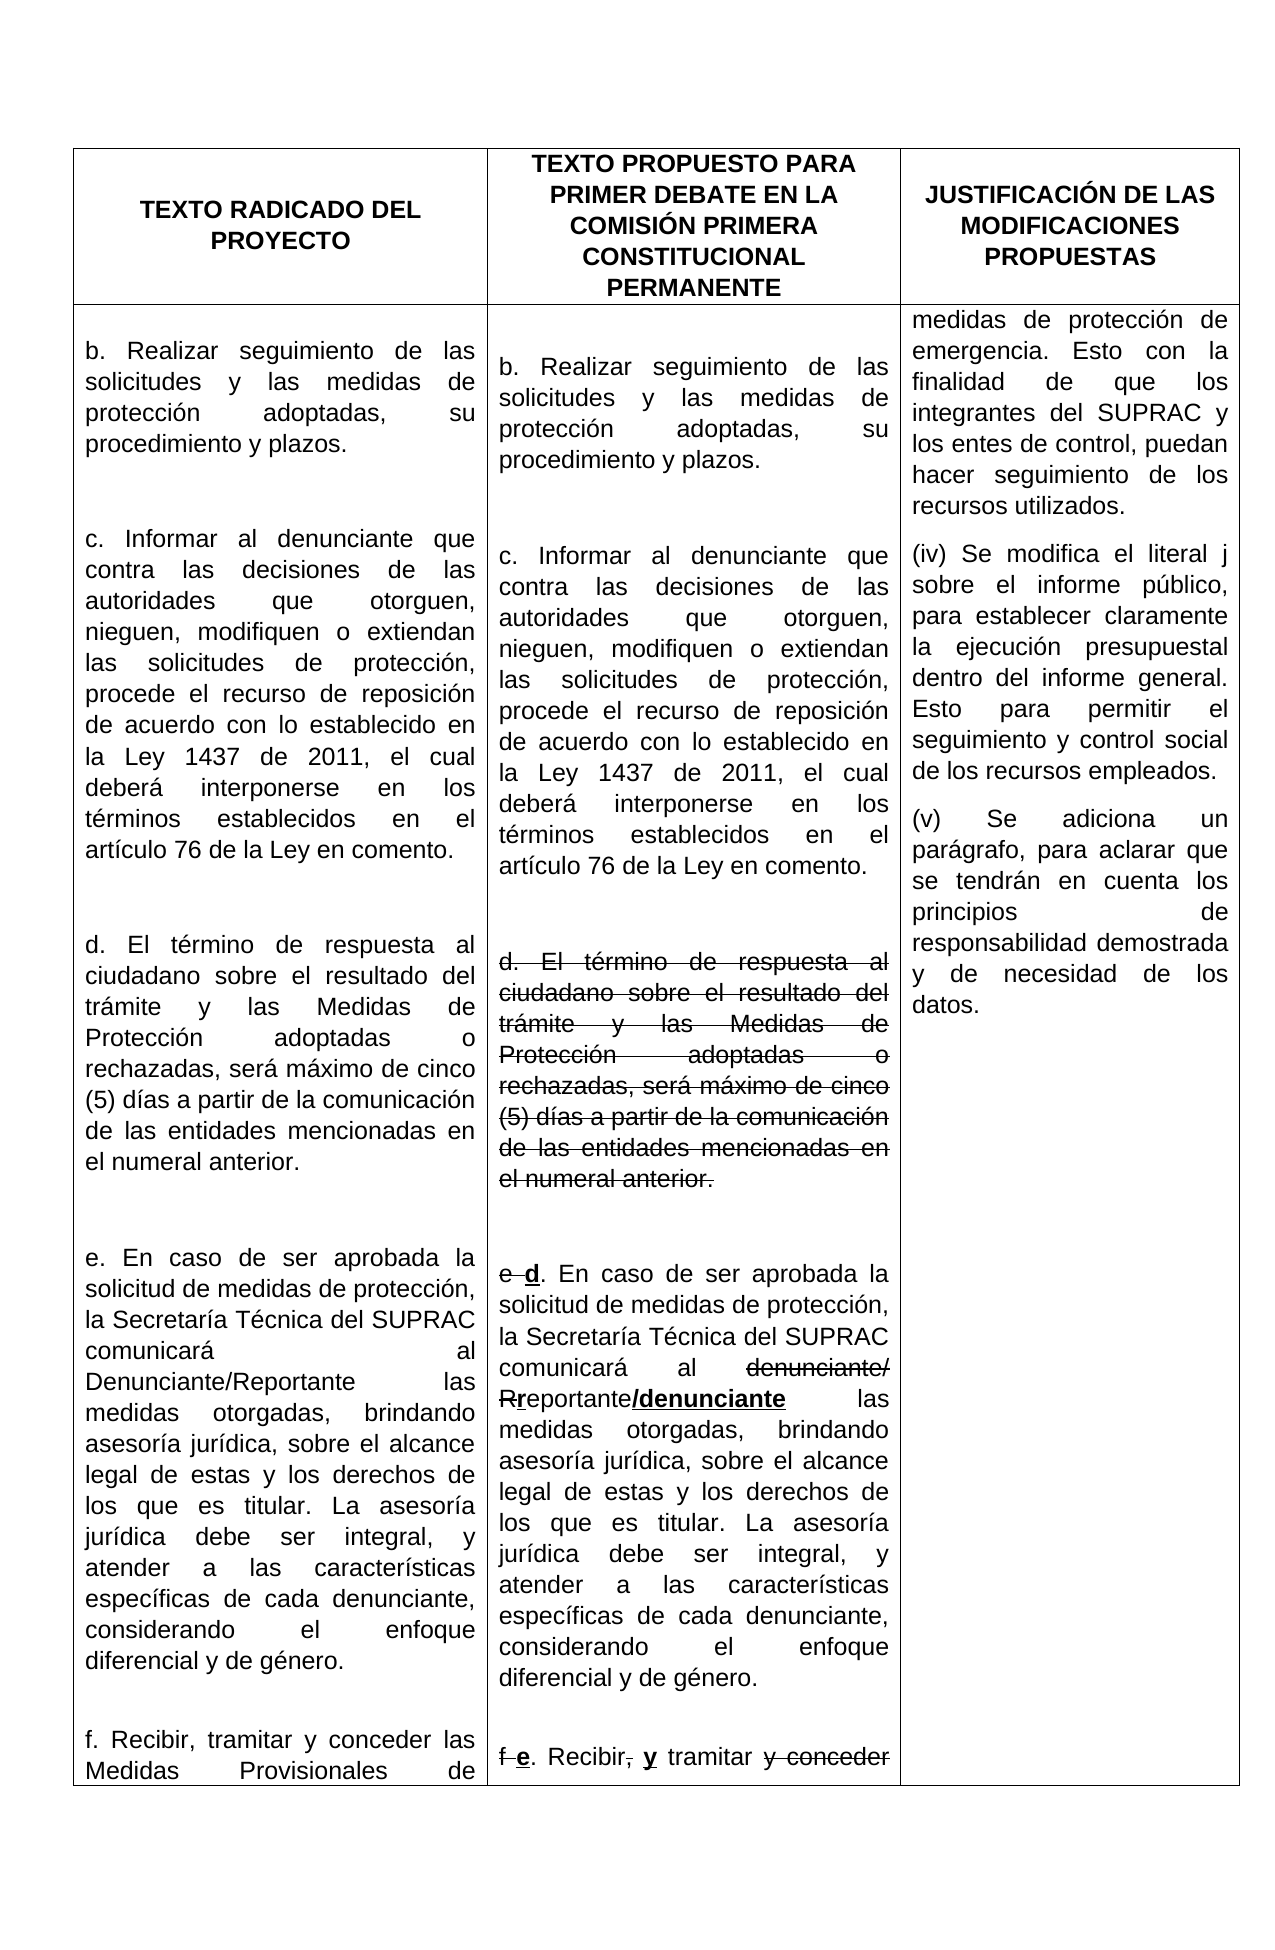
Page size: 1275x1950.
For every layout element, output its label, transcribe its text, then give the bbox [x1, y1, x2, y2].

table_header JUSTIFICACIÓN DE LAS MODIFICACIONES PROPUESTAS [901, 149, 1239, 304]
table_header TEXTO RADICADO DEL PROYECTO [74, 149, 487, 304]
table_header TEXTO PROPUESTO PARA PRIMER DEBATE EN LA COMISIÓN PRIMERA CONSTITUCIONAL PERMANENTE [488, 149, 900, 304]
